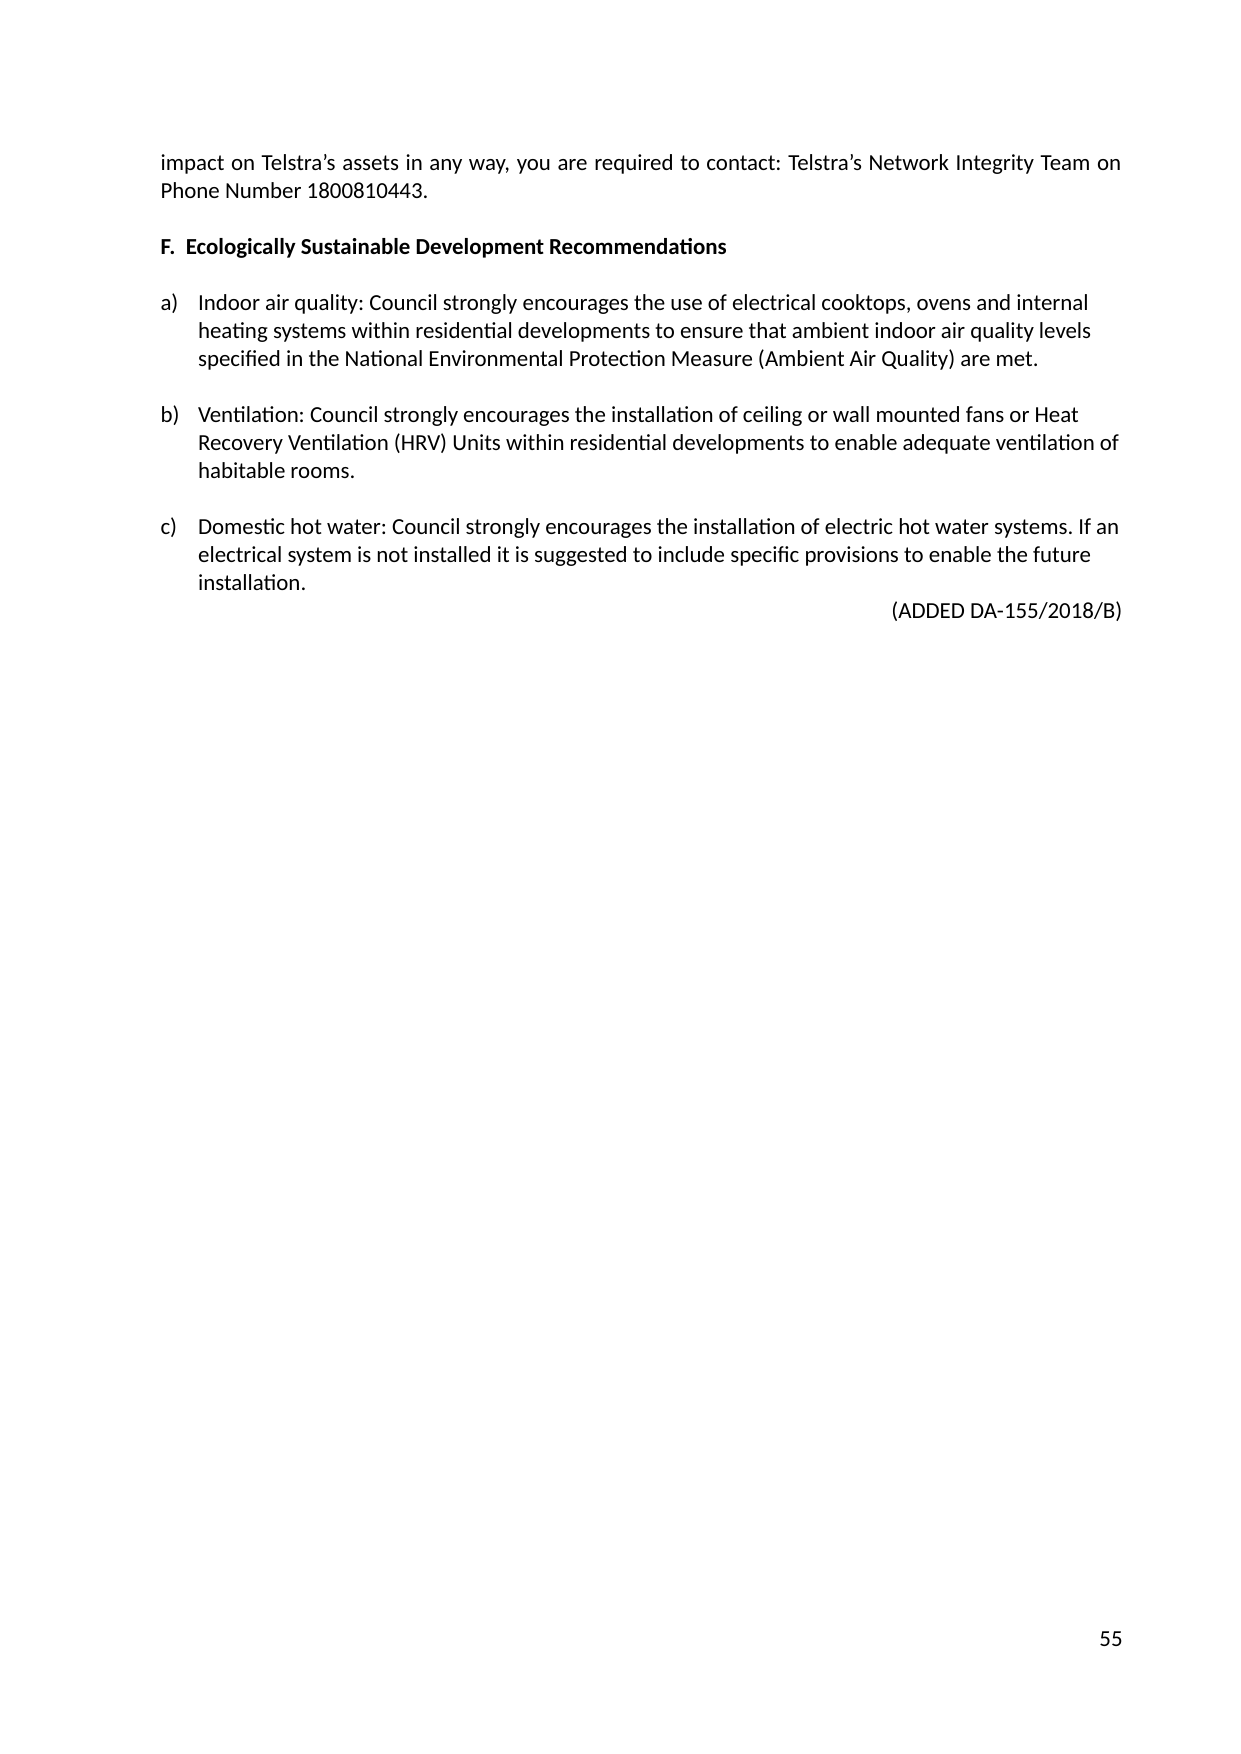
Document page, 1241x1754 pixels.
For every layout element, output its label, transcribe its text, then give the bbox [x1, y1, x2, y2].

list Ventilation: Council strongly encourages the installation of ceiling or wall mounted fans or Heat Recovery Ventilation (HRV) Units within residential developments to enable adequate ventilation of habitable rooms. [160, 400, 1122, 484]
text (ADDED DA-155/2018/B) [160, 596, 1122, 624]
list Domestic hot water: Council strongly encourages the installation of electric hot water systems. If an electrical system is not installed it is suggested to include specific provisions to enable the future installation. [160, 512, 1122, 596]
text F. Ecologically Sustainable Development Recommendations [160, 232, 1122, 260]
list Indoor air quality: Council strongly encourages the use of electrical cooktops, ovens and internal heating systems within residential developments to ensure that ambient indoor air quality levels specified in the National Environmental Protection Measure (Ambient Air Quality) are met. [160, 288, 1122, 372]
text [160, 148, 1122, 204]
